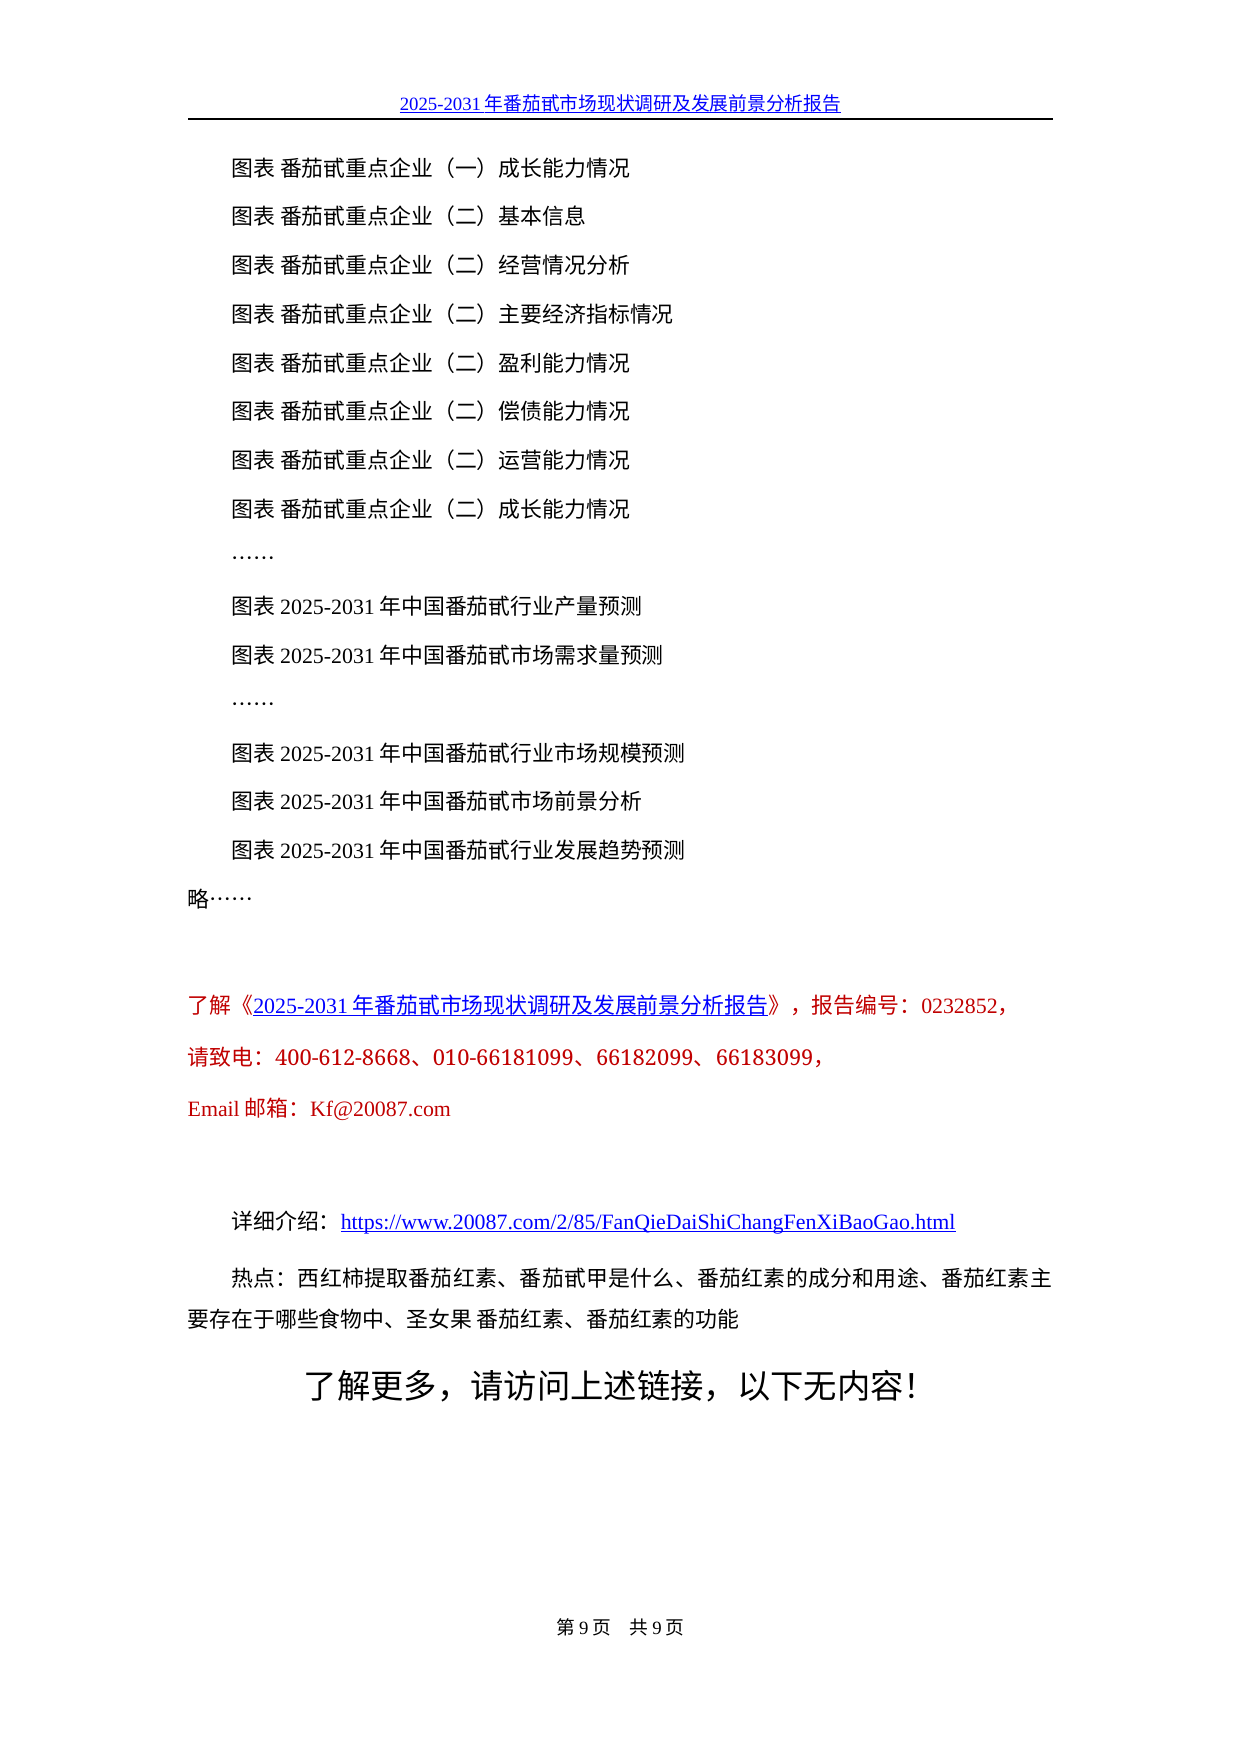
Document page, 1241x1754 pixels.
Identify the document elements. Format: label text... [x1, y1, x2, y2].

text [187, 150, 1053, 914]
text 请致电：400-612-8668、010-66181099、66182099、66183099， [187, 1039, 1053, 1072]
text Email邮箱：Kf@20087.com [187, 1091, 1053, 1123]
text 热点：西红柿提取番茄红素、番茄甙甲是什么、番茄红素的成分和用途、番茄红素主要存在于哪些食物中、圣女果 番茄红素、番茄红素的功能 [187, 1261, 1053, 1334]
text 详细介绍：https://www.20087.com/2/85/FanQieDaiShiChangFenXiBaoGao.html [187, 1204, 1053, 1236]
title 了解更多，请访问上述链接，以下无内容！ [187, 1351, 1053, 1416]
text 了解《2025-2031年番茄甙市场现状调研及发展前景分析报告》，报告编号：0232852， [187, 988, 1053, 1020]
